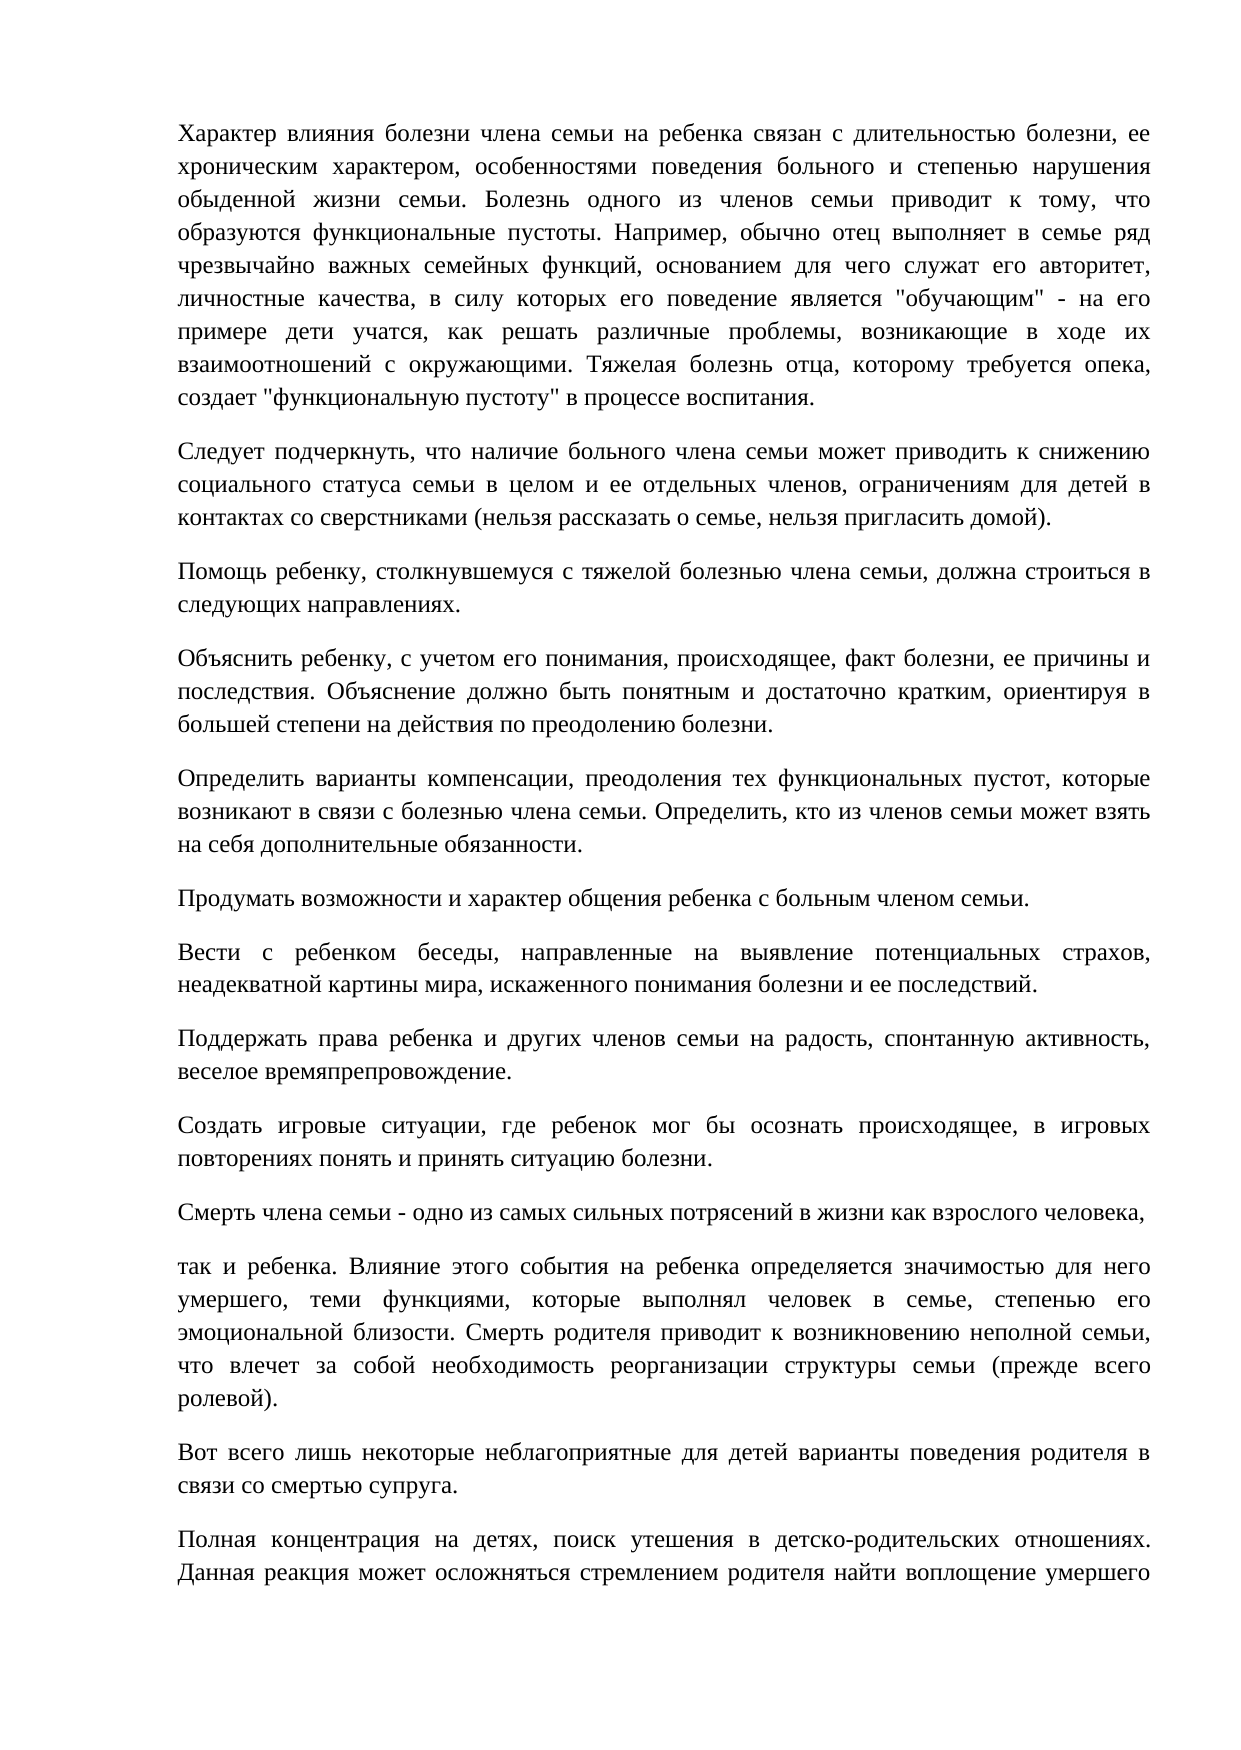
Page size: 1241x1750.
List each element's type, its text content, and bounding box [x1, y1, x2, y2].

text Характер влияния болезни члена семьи на ребенка связан с длительностью болезни, ее хроническим характером, особенностями поведения больного и степенью нарушения обыденной жизни семьи. Болезнь одного из членов семьи приводит к тому, что образуются функциональные пустоты. Например, обычно отец выполняет в семье ряд чрезвычайно важных семейных функций, основанием для чего служат его авторитет, личностные качества, в силу которых его поведение является "обучающим" - на его примере дети учатся, как решать различные проблемы, возникающие в ходе их взаимоотношений с окружающими. Тяжелая болезнь отца, которому требуется опека, создает "функциональную пустоту" в процессе воспитания. [177, 118, 1152, 411]
text Поддержать права ребенка и других членов семьи на радость, спонтанную активность, веселое времяпрепровождение. [177, 1023, 1152, 1085]
text Помощь ребенку, столкнувшемуся с тяжелой болезнью члена семьи, должна строиться в следующих направлениях. [177, 556, 1152, 618]
text Следует подчеркнуть, что наличие больного члена семьи может приводить к снижению социального статуса семьи в целом и ее отдельных членов, ограничениям для детей в контактах со сверстниками (нельзя рассказать о семье, нельзя пригласить домой). [177, 436, 1152, 531]
text Объяснить ребенку, с учетом его понимания, происходящее, факт болезни, ее причины и последствия. Объяснение должно быть понятным и достаточно кратким, ориентируя в большей степени на действия по преодолению болезни. [177, 643, 1152, 738]
text Вести с ребенком беседы, направленные на выявление потенциальных страхов, неадекватной картины мира, искаженного понимания болезни и ее последствий. [177, 937, 1152, 998]
text Определить варианты компенсации, преодоления тех функциональных пустот, которые возникают в связи с болезнью члена семьи. Определить, кто из членов семьи может взять на себя дополнительные обязанности. [177, 763, 1152, 858]
text Создать игровые ситуации, где ребенок мог бы осознать происходящее, в игровых повторениях понять и принять ситуацию болезни. [177, 1110, 1152, 1172]
text Смерть члена семьи - одно из самых сильных потрясений в жизни как взрослого человека, [177, 1197, 1152, 1226]
text Продумать возможности и характер общения ребенка с больным членом семьи. [177, 883, 1152, 911]
text Вот всего лишь некоторые неблагоприятные для детей варианты поведения родителя в связи со смертью супруга. [177, 1437, 1152, 1499]
text так и ребенка. Влияние этого события на ребенка определяется значимостью для него умершего, теми функциями, которые выполнял человек в семье, степенью его эмоциональной близости. Смерть родителя приводит к возникновению неполной семьи, что влечет за собой необходимость реорганизации структуры семьи (прежде всего ролевой). [177, 1251, 1152, 1412]
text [177, 1524, 1152, 1586]
